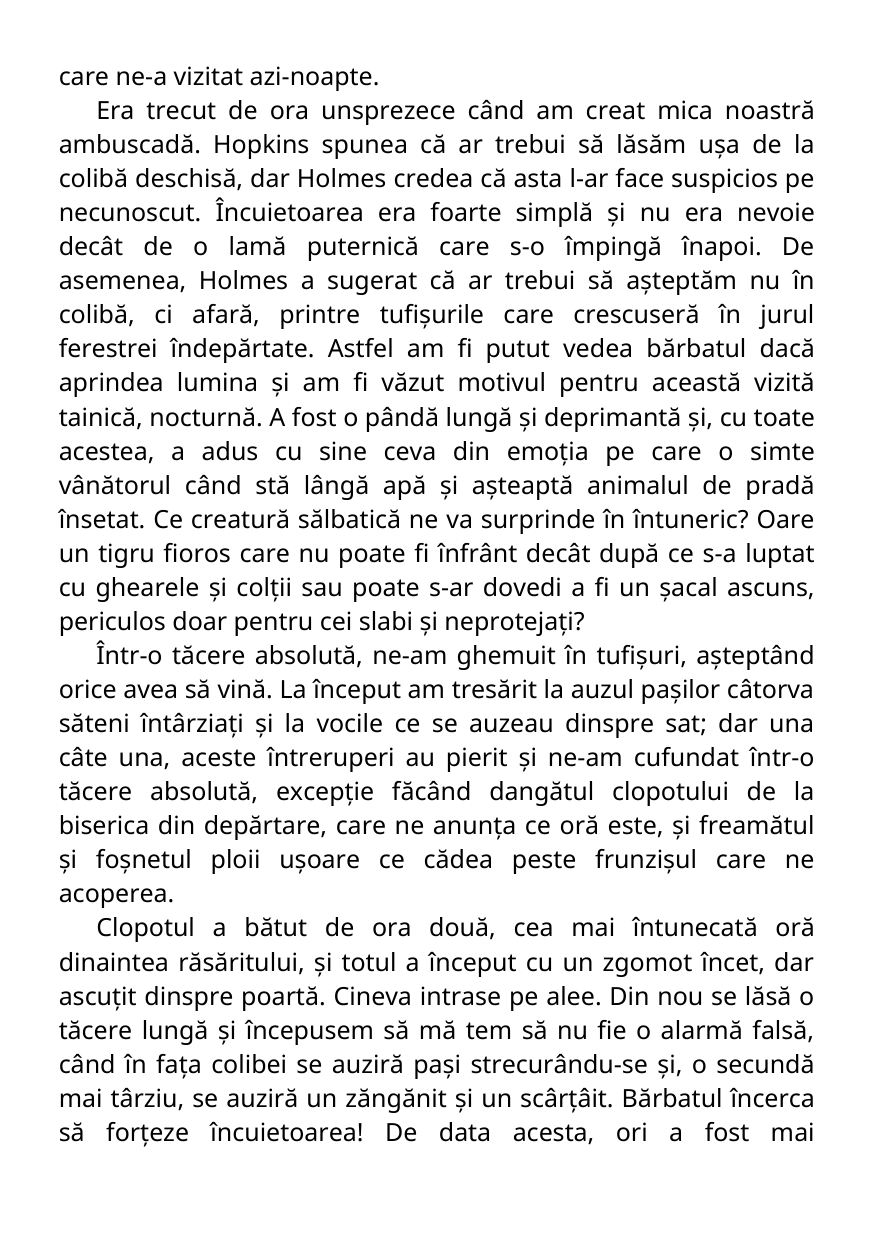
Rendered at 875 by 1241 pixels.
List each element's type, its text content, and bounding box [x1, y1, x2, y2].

text Era trecut de ora unsprezece când am creat mica noastră ambuscadă. Hopkins spunea că ar trebui să lăsăm uşa de la colibă deschisă, dar Holmes credea că asta l-ar face suspicios pe necunoscut. Încuietoarea era foarte simplă şi nu era nevoie decât de o lamă puternică care s-o împingă înapoi. De asemenea, Holmes a sugerat că ar trebui să aşteptăm nu în colibă, ci afară, printre tufişurile care crescuseră în jurul ferestrei îndepărtate. Astfel am fi putut vedea bărbatul dacă aprindea lumina şi am fi văzut motivul pentru această vizită tainică, nocturnă. A fost o pândă lungă şi deprimantă şi, cu toate acestea, a adus cu sine ceva din emoţia pe care o simte vânătorul când stă lângă apă şi aşteaptă animalul de pradă însetat. Ce creatură sălbatică ne va surprinde în întuneric? Oare un tigru fioros care nu poate fi înfrânt decât după ce s-a luptat cu ghearele şi colţii sau poate s-ar dovedi a fi un şacal ascuns, periculos doar pentru cei slabi şi neprotejaţi? [58, 93, 816, 638]
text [58, 58, 816, 93]
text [58, 910, 816, 1148]
text Într-o tăcere absolută, ne-am ghemuit în tufişuri, aşteptând orice avea să vină. La început am tresărit la auzul paşilor câtorva săteni întârziaţi şi la vocile ce se auzeau dinspre sat; dar una câte una, aceste întreruperi au pierit şi ne-am cufundat într-o tăcere absolută, excepţie făcând dangătul clopotului de la biserica din depărtare, care ne anunţa ce oră este, şi freamătul şi foşnetul ploii uşoare ce cădea peste frunzişul care ne acoperea. [58, 638, 816, 910]
